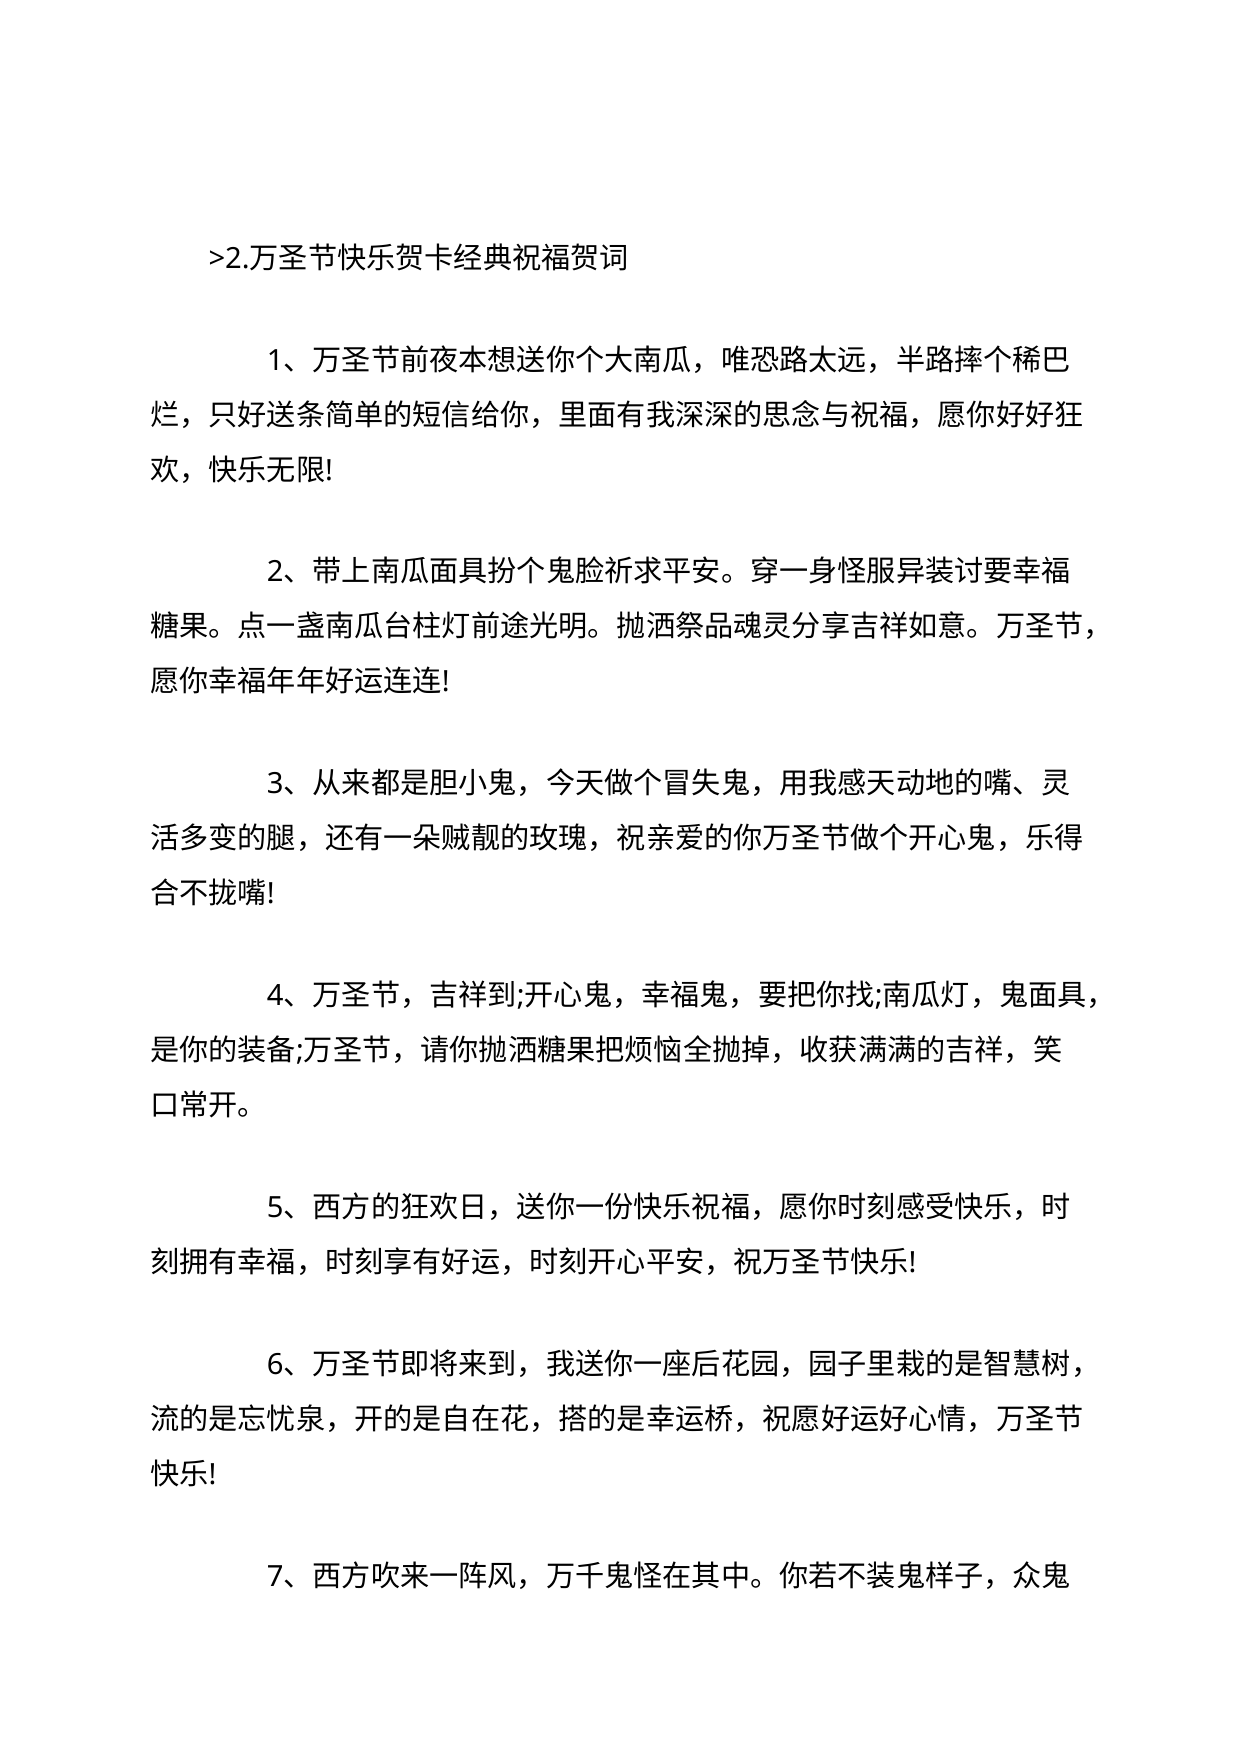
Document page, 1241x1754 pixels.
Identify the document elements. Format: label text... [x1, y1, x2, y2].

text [150, 1552, 1090, 1595]
text 6、万圣节即将来到，我送你一座后花园，园子里栽的是智慧树，流的是忘忧泉，开的是自在花，搭的是幸运桥，祝愿好运好心情，万圣节快乐! [150, 1341, 1090, 1493]
text 3、从来都是胆小鬼，今天做个冒失鬼，用我感天动地的嘴、灵活多变的腿，还有一朵贼靓的玫瑰，祝亲爱的你万圣节做个开心鬼，乐得合不拢嘴! [150, 760, 1090, 912]
text 1、万圣节前夜本想送你个大南瓜，唯恐路太远，半路摔个稀巴烂，只好送条简单的短信给你，里面有我深深的思念与祝福，愿你好好狂欢，快乐无限! [150, 336, 1090, 488]
text 2、带上南瓜面具扮个鬼脸祈求平安。穿一身怪服异装讨要幸福糖果。点一盏南瓜台柱灯前途光明。抛洒祭品魂灵分享吉祥如意。万圣节，愿你幸福年年好运连连! [150, 548, 1090, 700]
text 5、西方的狂欢日，送你一份快乐祝福，愿你时刻感受快乐，时刻拥有幸福，时刻享有好运，时刻开心平安，祝万圣节快乐! [150, 1183, 1090, 1281]
text 4、万圣节，吉祥到;开心鬼，幸福鬼，要把你找;南瓜灯，鬼面具，是你的装备;万圣节，请你抛洒糖果把烦恼全抛掉，收获满满的吉祥，笑口常开。 [150, 972, 1090, 1124]
text >2.万圣节快乐贺卡经典祝福贺词 [150, 234, 1090, 277]
